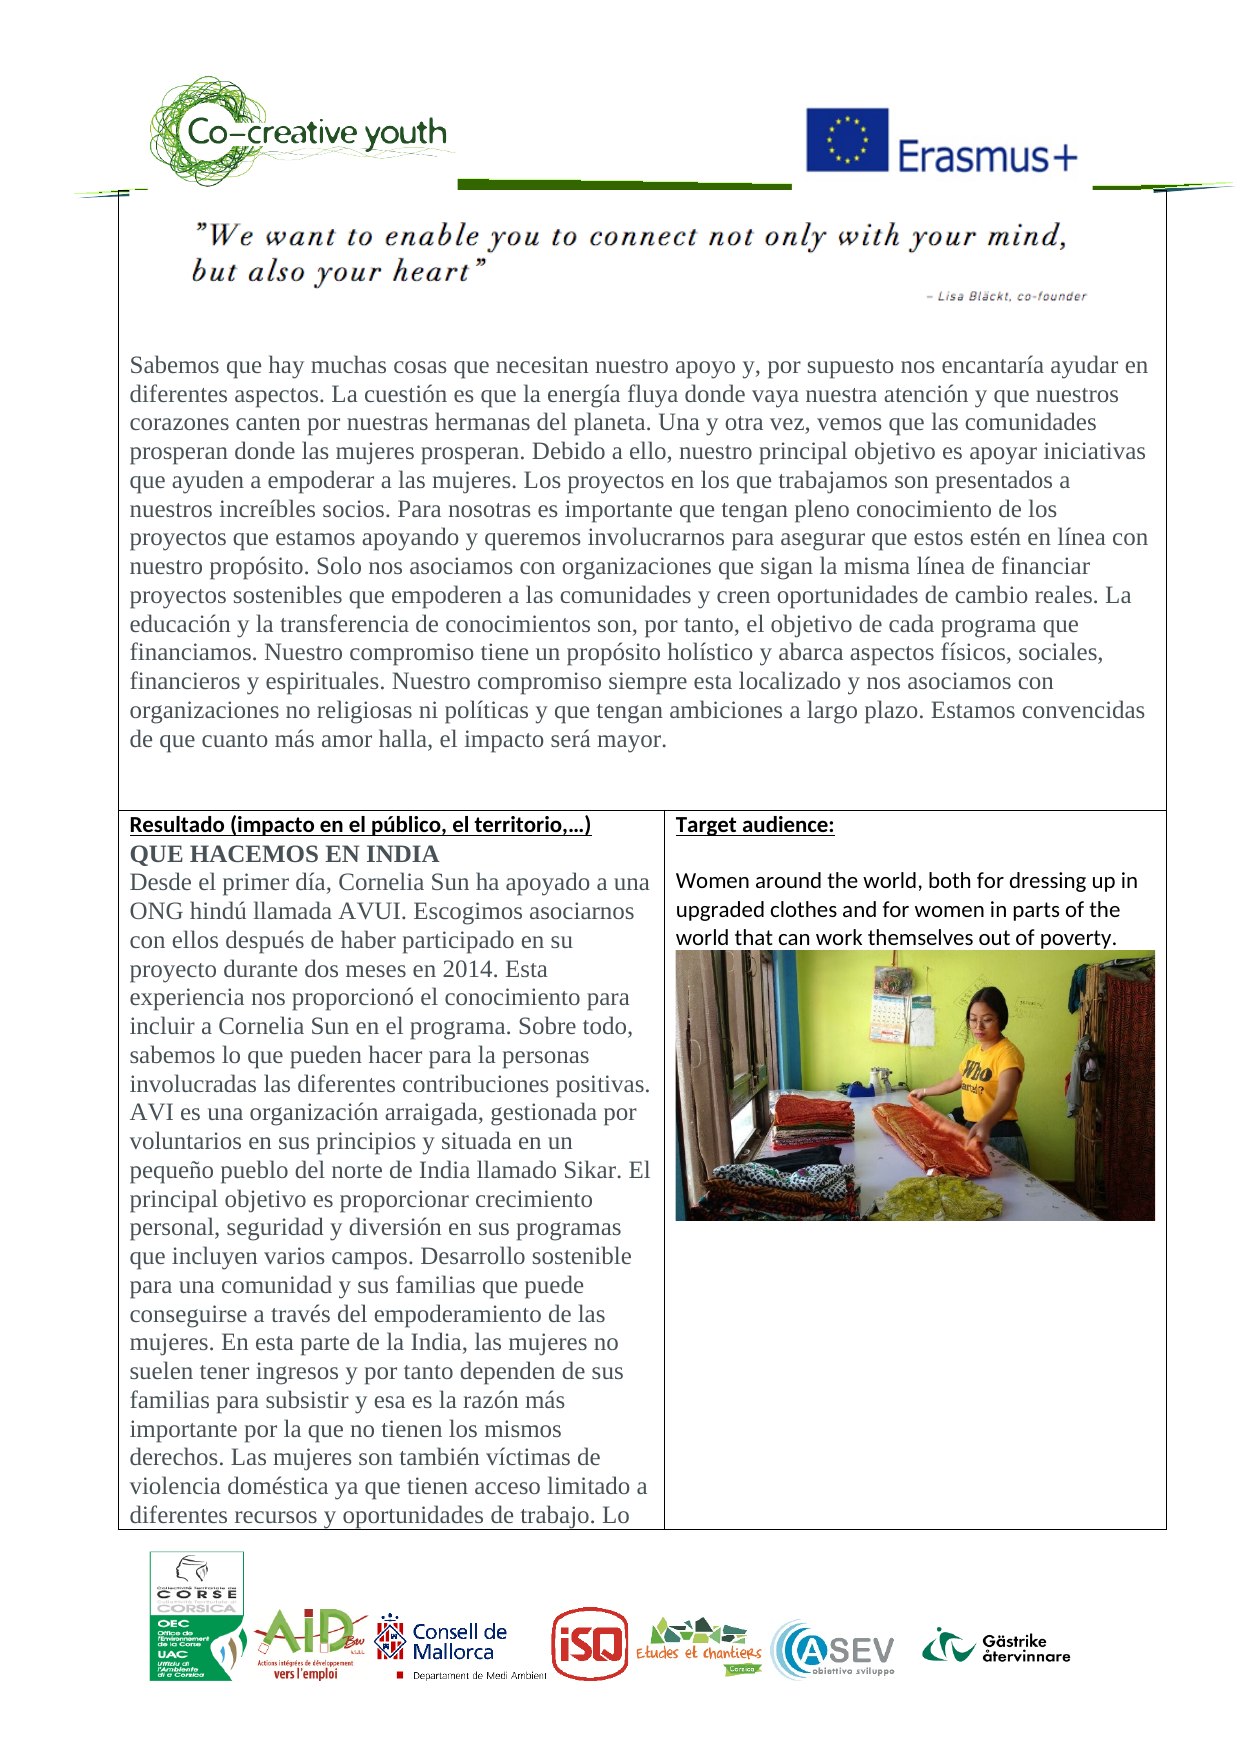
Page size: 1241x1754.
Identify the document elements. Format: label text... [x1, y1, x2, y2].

picture [633, 1614, 766, 1681]
picture [551, 1607, 629, 1681]
picture [129, 73, 1154, 350]
picture [770, 1607, 1087, 1681]
picture [147, 1550, 249, 1681]
picture [253, 1609, 369, 1681]
picture [373, 1613, 547, 1681]
picture [675, 950, 1156, 1221]
